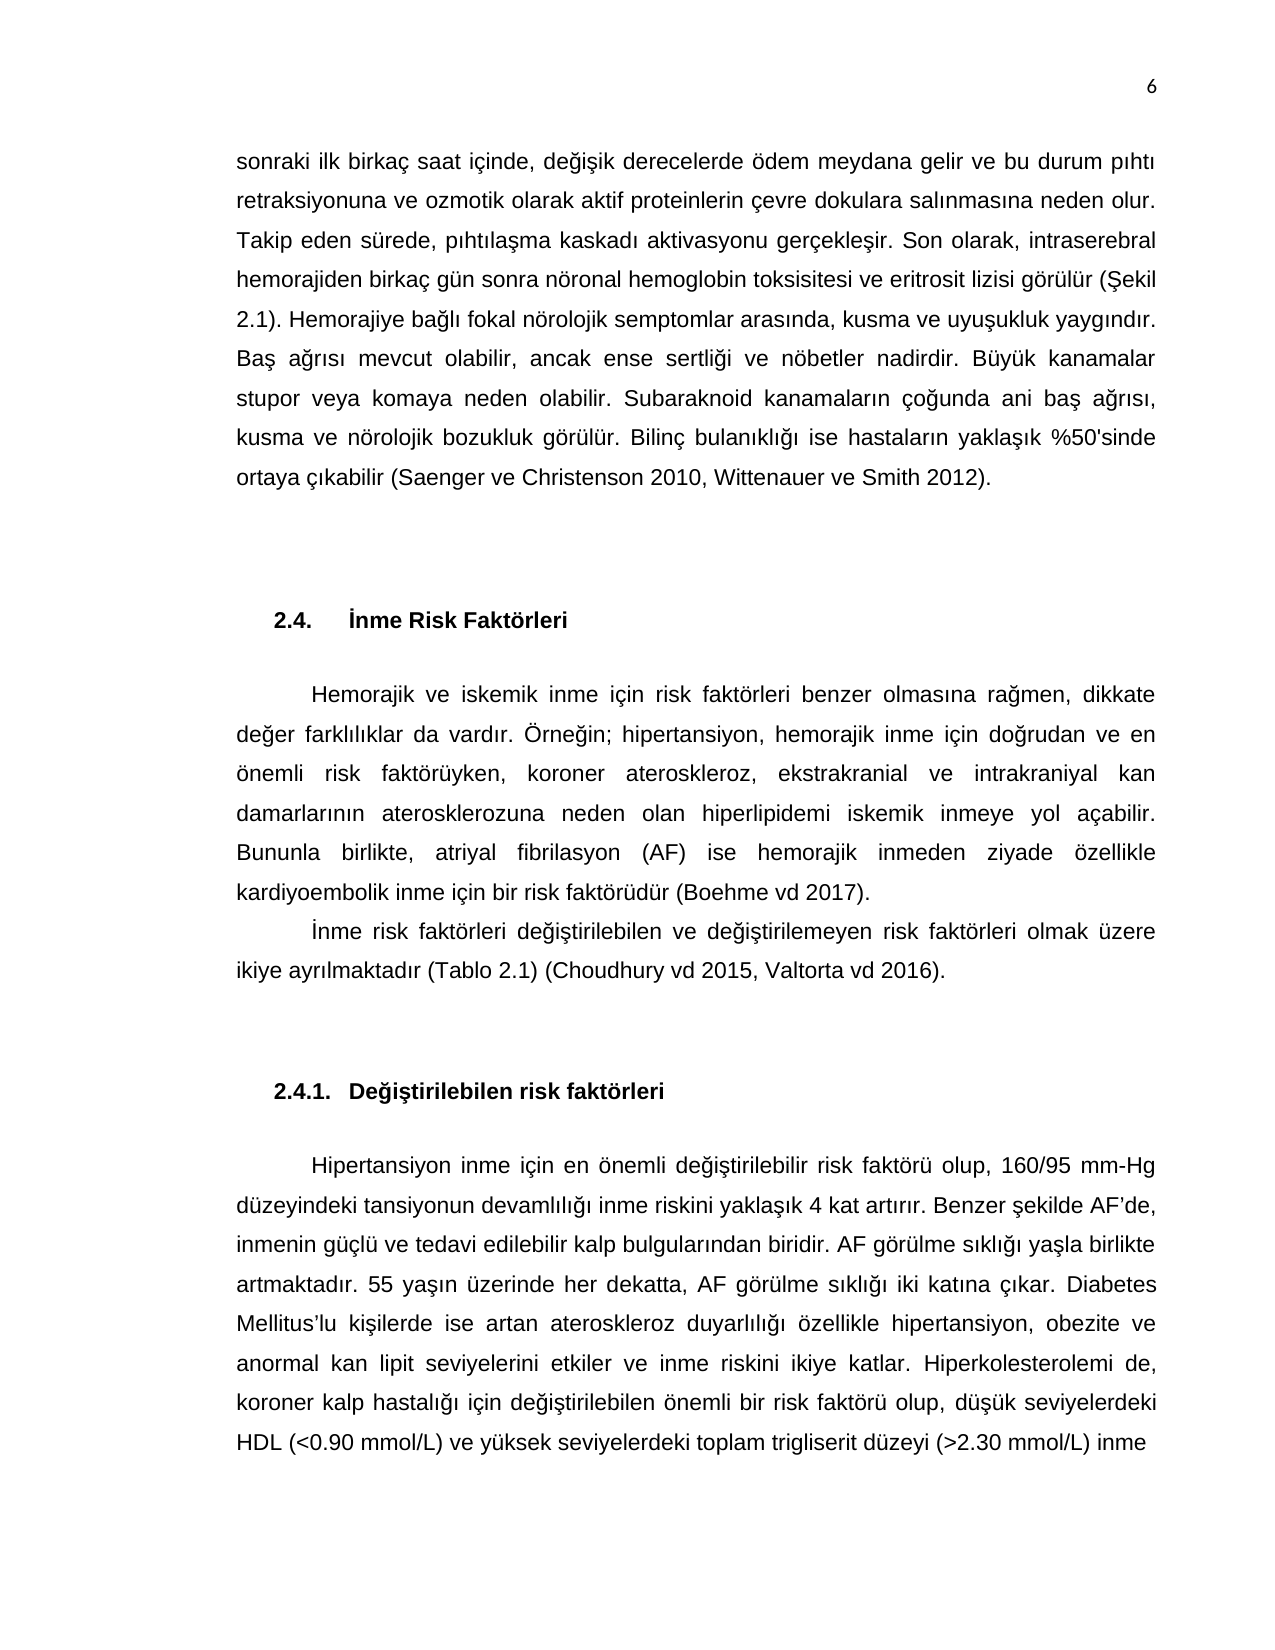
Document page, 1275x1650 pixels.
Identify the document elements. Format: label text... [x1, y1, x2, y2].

subtitle İnme Risk Faktörleri [274, 607, 1157, 633]
text İnme risk faktörleri değiştirilebilen ve değiştirilemeyen risk faktörleri olmak üzere ikiye ayrılmaktadır (Tablo 2.1) (Choudhury vd 2015, Valtorta vd 2016). [236, 918, 1157, 984]
text Hemorajik ve iskemik inme için risk faktörleri benzer olmasına rağmen, dikkate değer farklılıklar da vardır. Örneğin; hipertansiyon, hemorajik inme için doğrudan ve en önemli risk faktörüyken, koroner ateroskleroz, ekstrakranial ve intrakraniyal kan damarlarının aterosklerozuna neden olan hiperlipidemi iskemik inmeye yol açabilir. Bununla birlikte, atriyal fibrilasyon (AF) ise hemorajik inmeden ziyade özellikle kardiyoembolik inme için bir risk faktörüdür (Boehme vd 2017). [236, 681, 1157, 905]
text Hipertansiyon inme için en önemli değiştirilebilir risk faktörü olup, 160/95 mm-Hg düzeyindeki tansiyonun devamlılığı inme riskini yaklaşık 4 kat artırır. Benzer şekilde AF’de, inmenin güçlü ve tedavi edilebilir kalp bulgularından biridir. AF görülme sıklığı yaşla birlikte artmaktadır. 55 yaşın üzerinde her dekatta, AF görülme sıklığı iki katına çıkar. Diabetes Mellitus’lu kişilerde ise artan ateroskleroz duyarlılığı özellikle hipertansiyon, obezite ve anormal kan lipit seviyelerini etkiler ve inme riskini ikiye katlar. Hiperkolesterolemi de, koroner kalp hastalığı için değiştirilebilen önemli bir risk faktörü olup, düşük seviyelerdeki HDL (<0.90 mmol/L) ve yüksek seviyelerdeki toplam trigliserit düzeyi (>2.30 mmol/L) inme [236, 1152, 1157, 1455]
subtitle Değiştirilebilen risk faktörleri [274, 1078, 1157, 1104]
text sonraki ilk birkaç saat içinde, değişik derecelerde ödem meydana gelir ve bu durum pıhtı retraksiyonuna ve ozmotik olarak aktif proteinlerin çevre dokulara salınmasına neden olur. Takip eden sürede, pıhtılaşma kaskadı aktivasyonu gerçekleşir. Son olarak, intraserebral hemorajiden birkaç gün sonra nöronal hemoglobin toksisitesi ve eritrosit lizisi görülür (Şekil 2.1). Hemorajiye bağlı fokal nörolojik semptomlar arasında, kusma ve uyuşukluk yaygındır. Baş ağrısı mevcut olabilir, ancak ense sertliği ve nöbetler nadirdir. Büyük kanamalar stupor veya komaya neden olabilir. Subaraknoid kanamaların çoğunda ani baş ağrısı, kusma ve nörolojik bozukluk görülür. Bilinç bulanıklığı ise hastaların yaklaşık %50'sinde ortaya çıkabilir (Saenger ve Christenson 2010, Wittenauer ve Smith 2012). [236, 148, 1157, 490]
